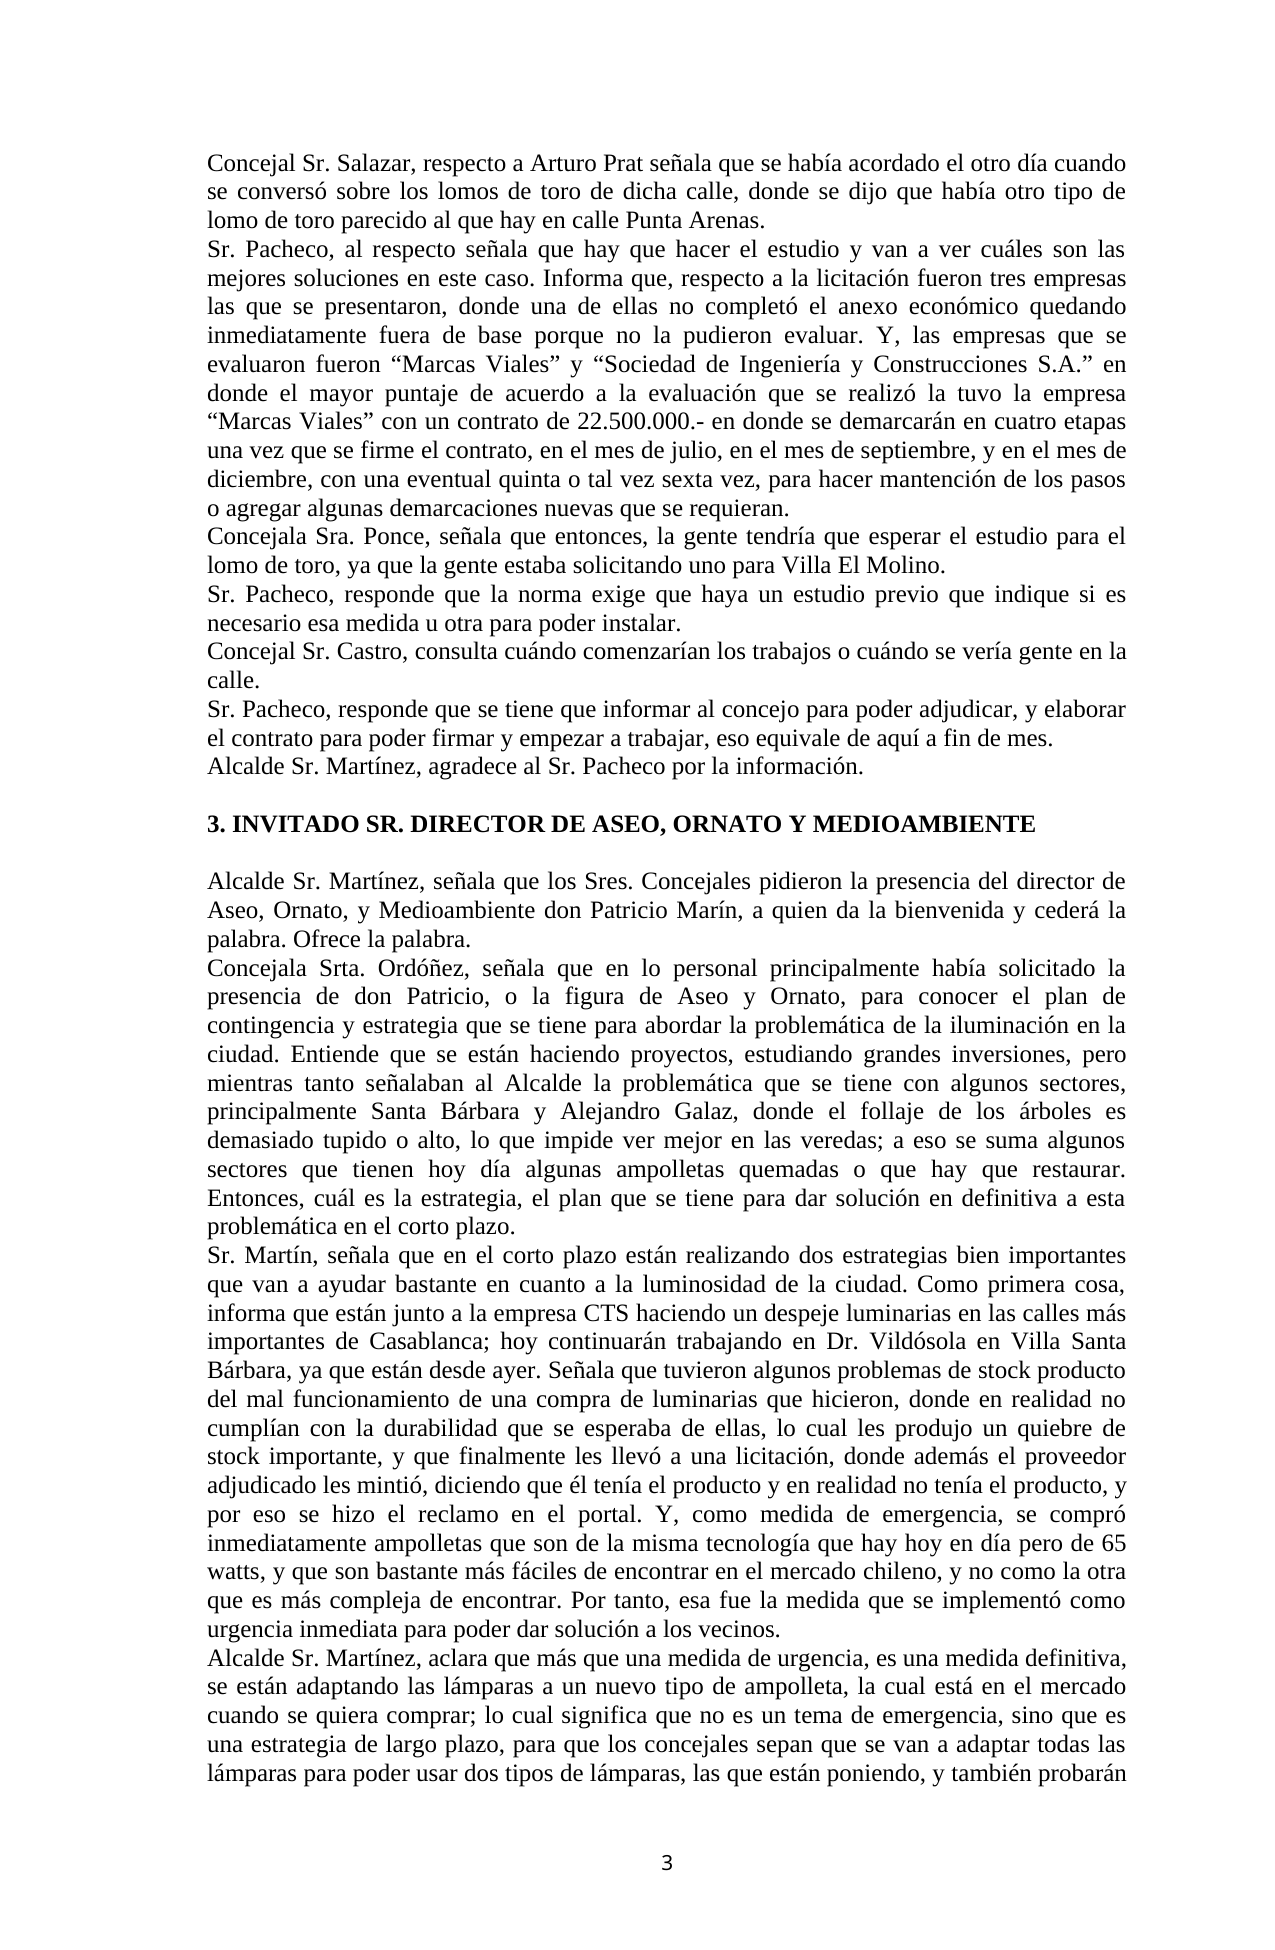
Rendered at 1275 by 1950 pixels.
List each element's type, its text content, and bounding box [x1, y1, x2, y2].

text Alcalde Sr. Martínez, agradece al Sr. Pacheco por la información. [207, 751, 1127, 780]
text Concejala Sra. Ponce, señala que entonces, la gente tendría que esperar el estudio para el lomo de toro, ya que la gente estaba solicitando uno para Villa El Molino. [207, 521, 1127, 579]
text Concejal Sr. Salazar, respecto a Arturo Prat señala que se había acordado el otro día cuando se conversó sobre los lomos de toro de dicha calle, donde se dijo que había otro tipo de lomo de toro parecido al que hay en calle Punta Arenas. [207, 148, 1127, 234]
text Sr. Pacheco, al respecto señala que hay que hacer el estudio y van a ver cuáles son las mejores soluciones en este caso. Informa que, respecto a la licitación fueron tres empresas las que se presentaron, donde una de ellas no completó el anexo económico quedando inmediatamente fuera de base porque no la pudieron evaluar. Y, las empresas que se evaluaron fueron “Marcas Viales” y “Sociedad de Ingeniería y Construcciones S.A.” en donde el mayor puntaje de acuerdo a la evaluación que se realizó la tuvo la empresa “Marcas Viales” con un contrato de 22.500.000.- en donde se demarcarán en cuatro etapas una vez que se firme el contrato, en el mes de julio, en el mes de septiembre, y en el mes de diciembre, con una eventual quinta o tal vez sexta vez, para hacer mantención de los pasos o agregar algunas demarcaciones nuevas que se requieran. [207, 234, 1127, 521]
text Sr. Pacheco, responde que se tiene que informar al concejo para poder adjudicar, y elaborar el contrato para poder firmar y empezar a trabajar, eso equivale de aquí a fin de mes. [207, 694, 1127, 751]
text Concejala Srta. Ordóñez, señala que en lo personal principalmente había solicitado la presencia de don Patricio, o la figura de Aseo y Ornato, para conocer el plan de contingencia y estrategia que se tiene para abordar la problemática de la iluminación en la ciudad. Entiende que se están haciendo proyectos, estudiando grandes inversiones, pero mientras tanto señalaban al Alcalde la problemática que se tiene con algunos sectores, principalmente Santa Bárbara y Alejandro Galaz, donde el follaje de los árboles es demasiado tupido o alto, lo que impide ver mejor en las veredas; a eso se suma algunos sectores que tienen hoy día algunas ampolletas quemadas o que hay que restaurar. Entonces, cuál es la estrategia, el plan que se tiene para dar solución en definitiva a esta problemática en el corto plazo. [207, 953, 1127, 1240]
text 3. INVITADO SR. DIRECTOR DE ASEO, ORNATO Y MEDIOAMBIENTE [207, 809, 1127, 838]
text Concejal Sr. Castro, consulta cuándo comenzarían los trabajos o cuándo se vería gente en la calle. [207, 636, 1127, 694]
text Sr. Pacheco, responde que la norma exige que haya un estudio previo que indique si es necesario esa medida u otra para poder instalar. [207, 579, 1127, 636]
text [207, 1643, 1127, 1786]
text Alcalde Sr. Martínez, señala que los Sres. Concejales pidieron la presencia del director de Aseo, Ornato, y Medioambiente don Patricio Marín, a quien da la bienvenida y cederá la palabra. Ofrece la palabra. [207, 866, 1127, 953]
text Sr. Martín, señala que en el corto plazo están realizando dos estrategias bien importantes que van a ayudar bastante en cuanto a la luminosidad de la ciudad. Como primera cosa, informa que están junto a la empresa CTS haciendo un despeje luminarias en las calles más importantes de Casablanca; hoy continuarán trabajando en Dr. Vildósola en Villa Santa Bárbara, ya que están desde ayer. Señala que tuvieron algunos problemas de stock producto del mal funcionamiento de una compra de luminarias que hicieron, donde en realidad no cumplían con la durabilidad que se esperaba de ellas, lo cual les produjo un quiebre de stock importante, y que finalmente les llevó a una licitación, donde además el proveedor adjudicado les mintió, diciendo que él tenía el producto y en realidad no tenía el producto, y por eso se hizo el reclamo en el portal. Y, como medida de emergencia, se compró inmediatamente ampolletas que son de la misma tecnología que hay hoy en día pero de 65 watts, y que son bastante más fáciles de encontrar en el mercado chileno, y no como la otra que es más compleja de encontrar. Por tanto, esa fue la medida que se implementó como urgencia inmediata para poder dar solución a los vecinos. [207, 1240, 1127, 1643]
